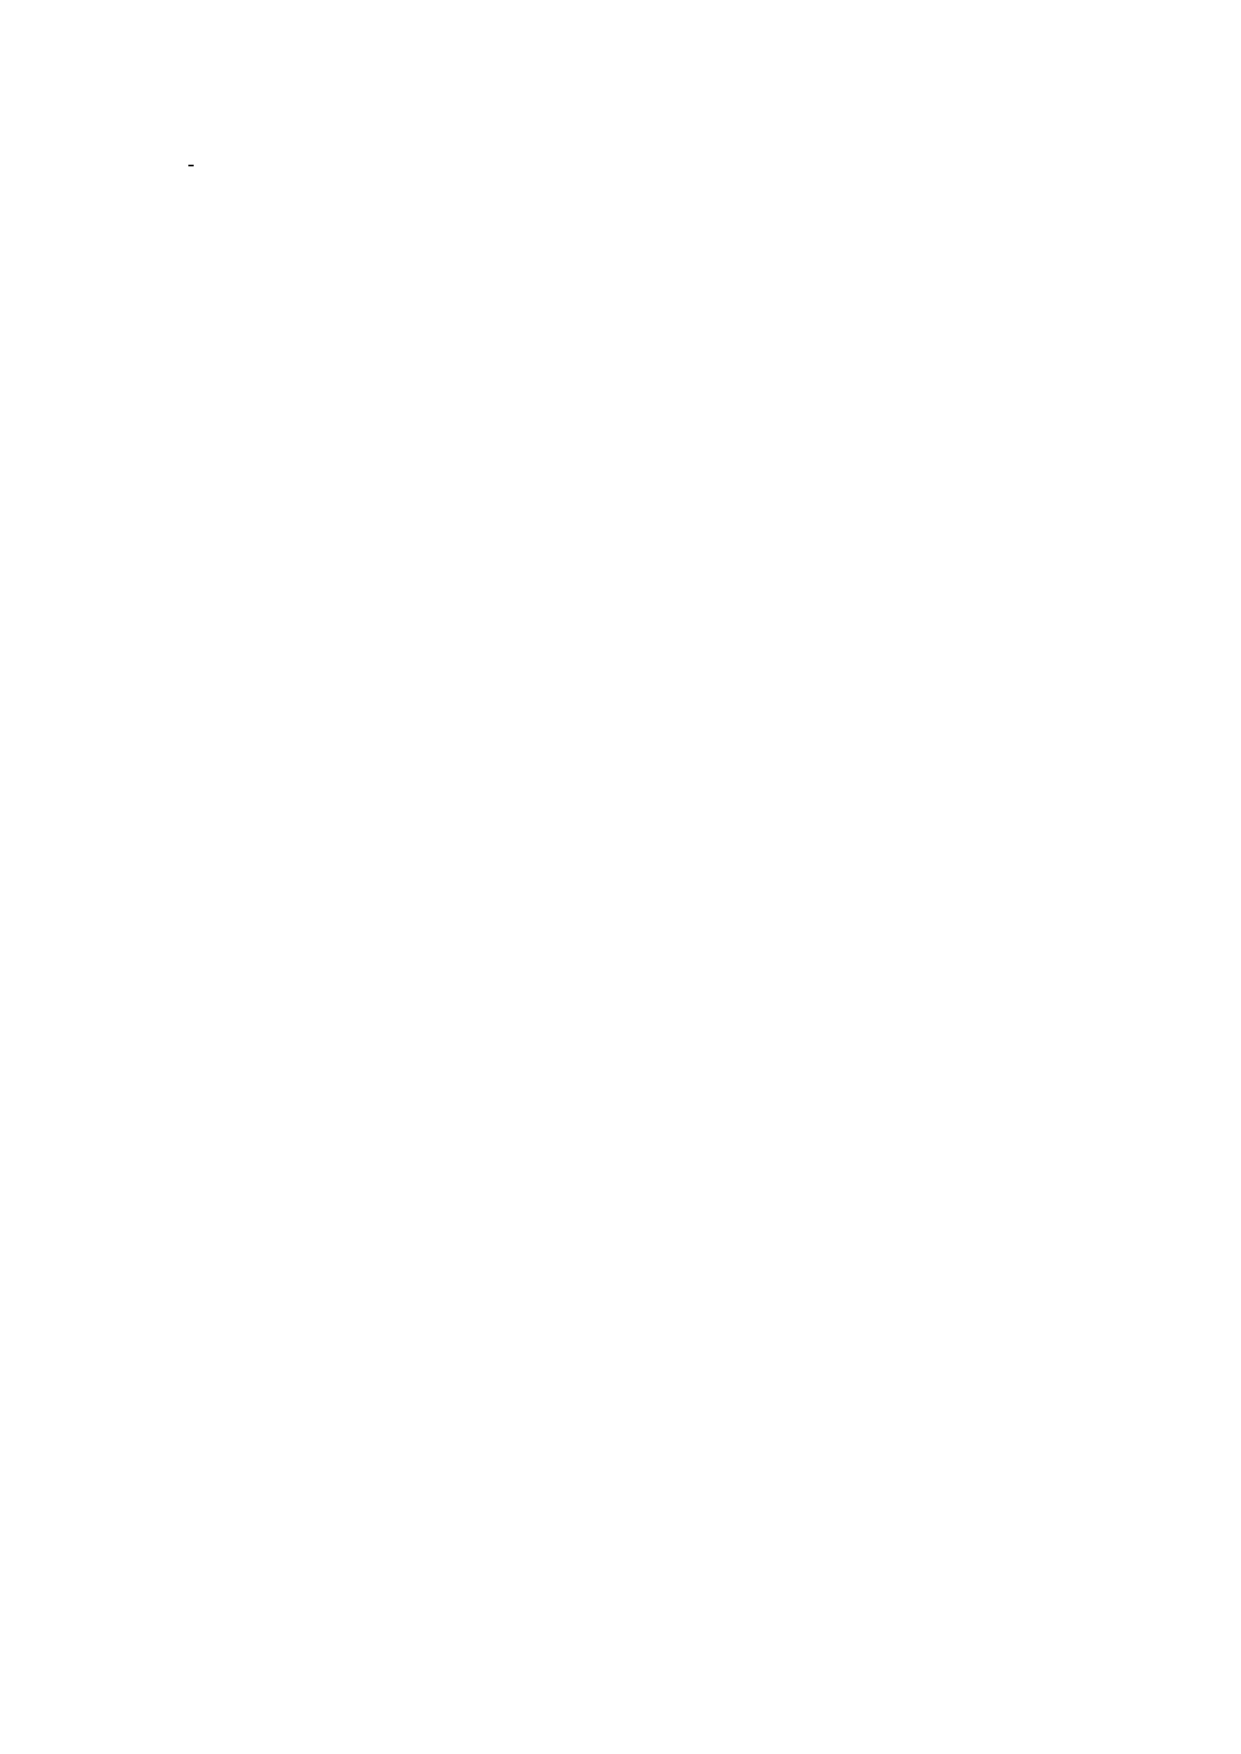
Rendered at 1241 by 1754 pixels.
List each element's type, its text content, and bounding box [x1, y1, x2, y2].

text - [187, 150, 1053, 178]
